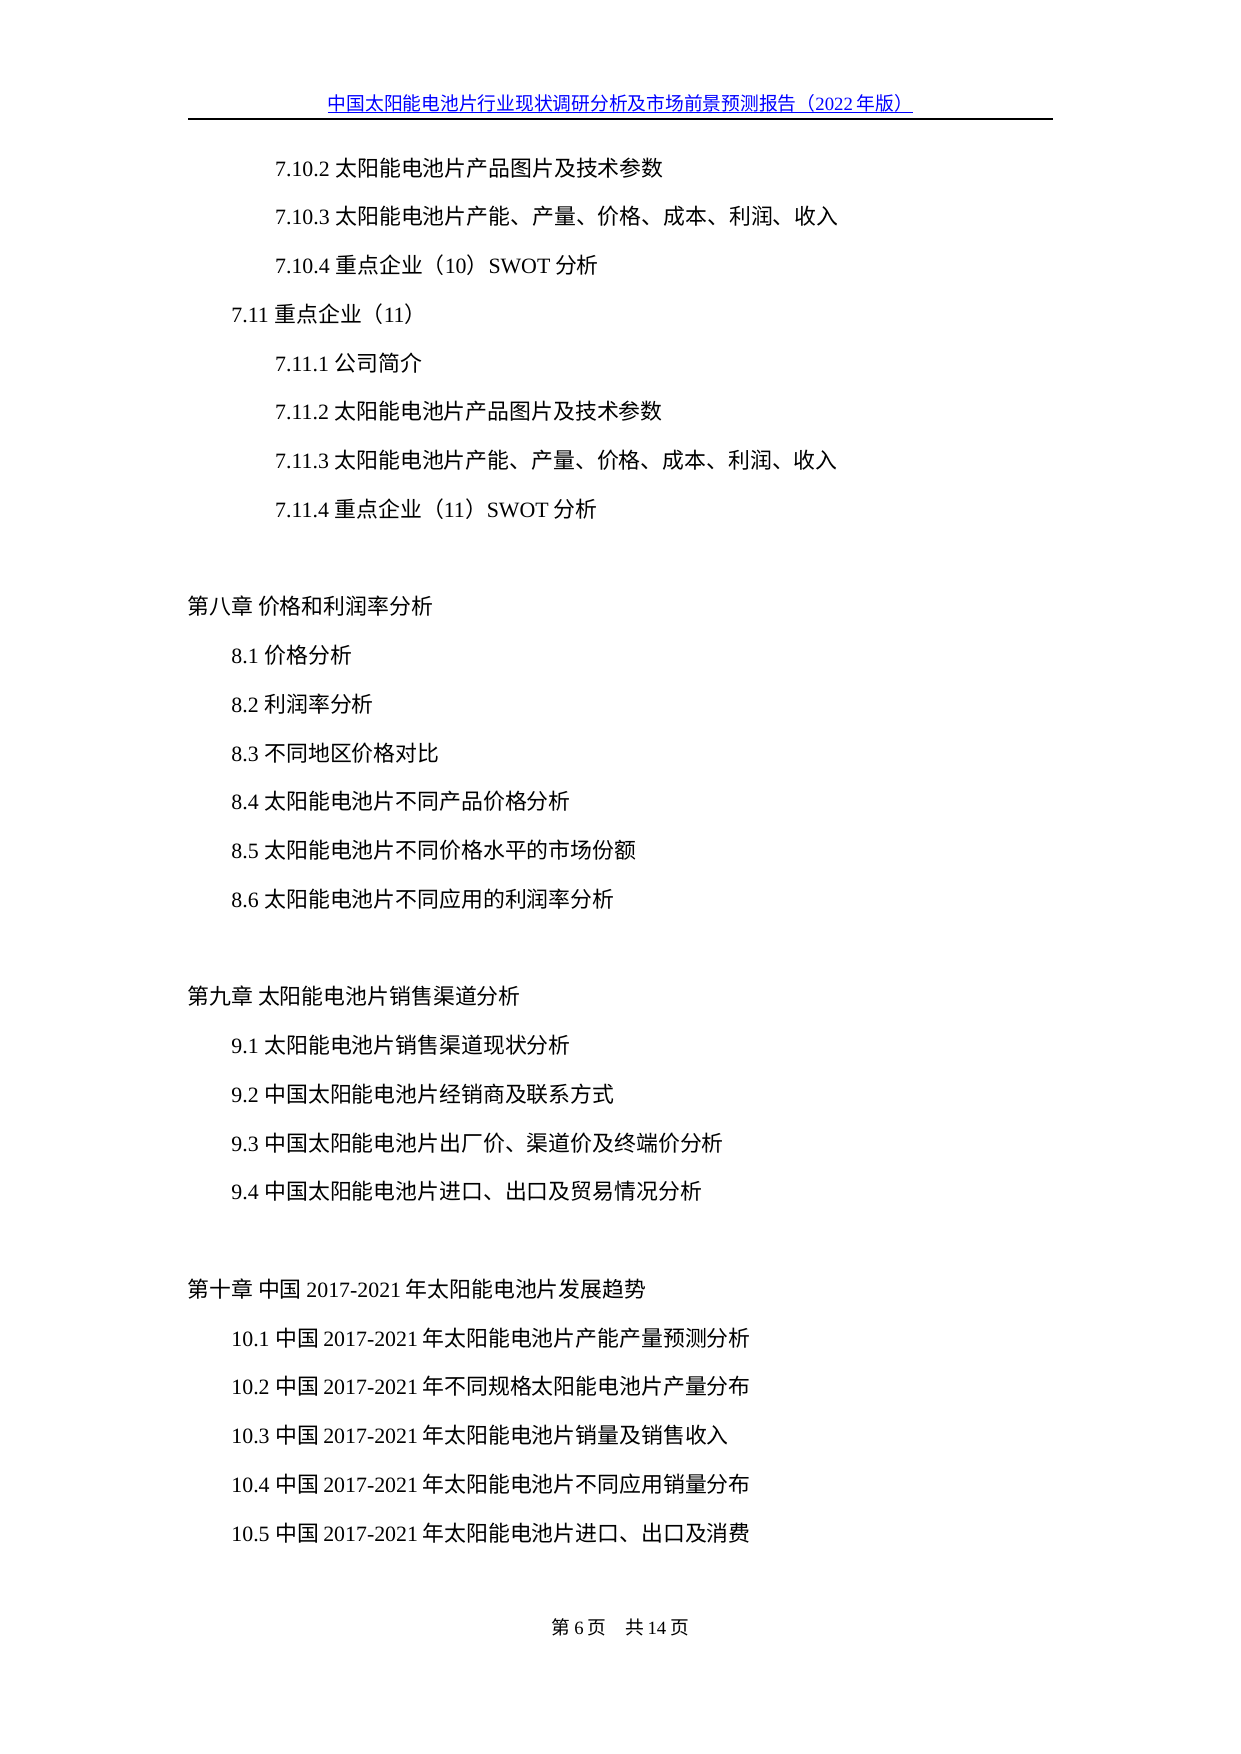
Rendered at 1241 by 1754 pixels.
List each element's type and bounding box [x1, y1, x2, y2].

text [187, 150, 1053, 1548]
